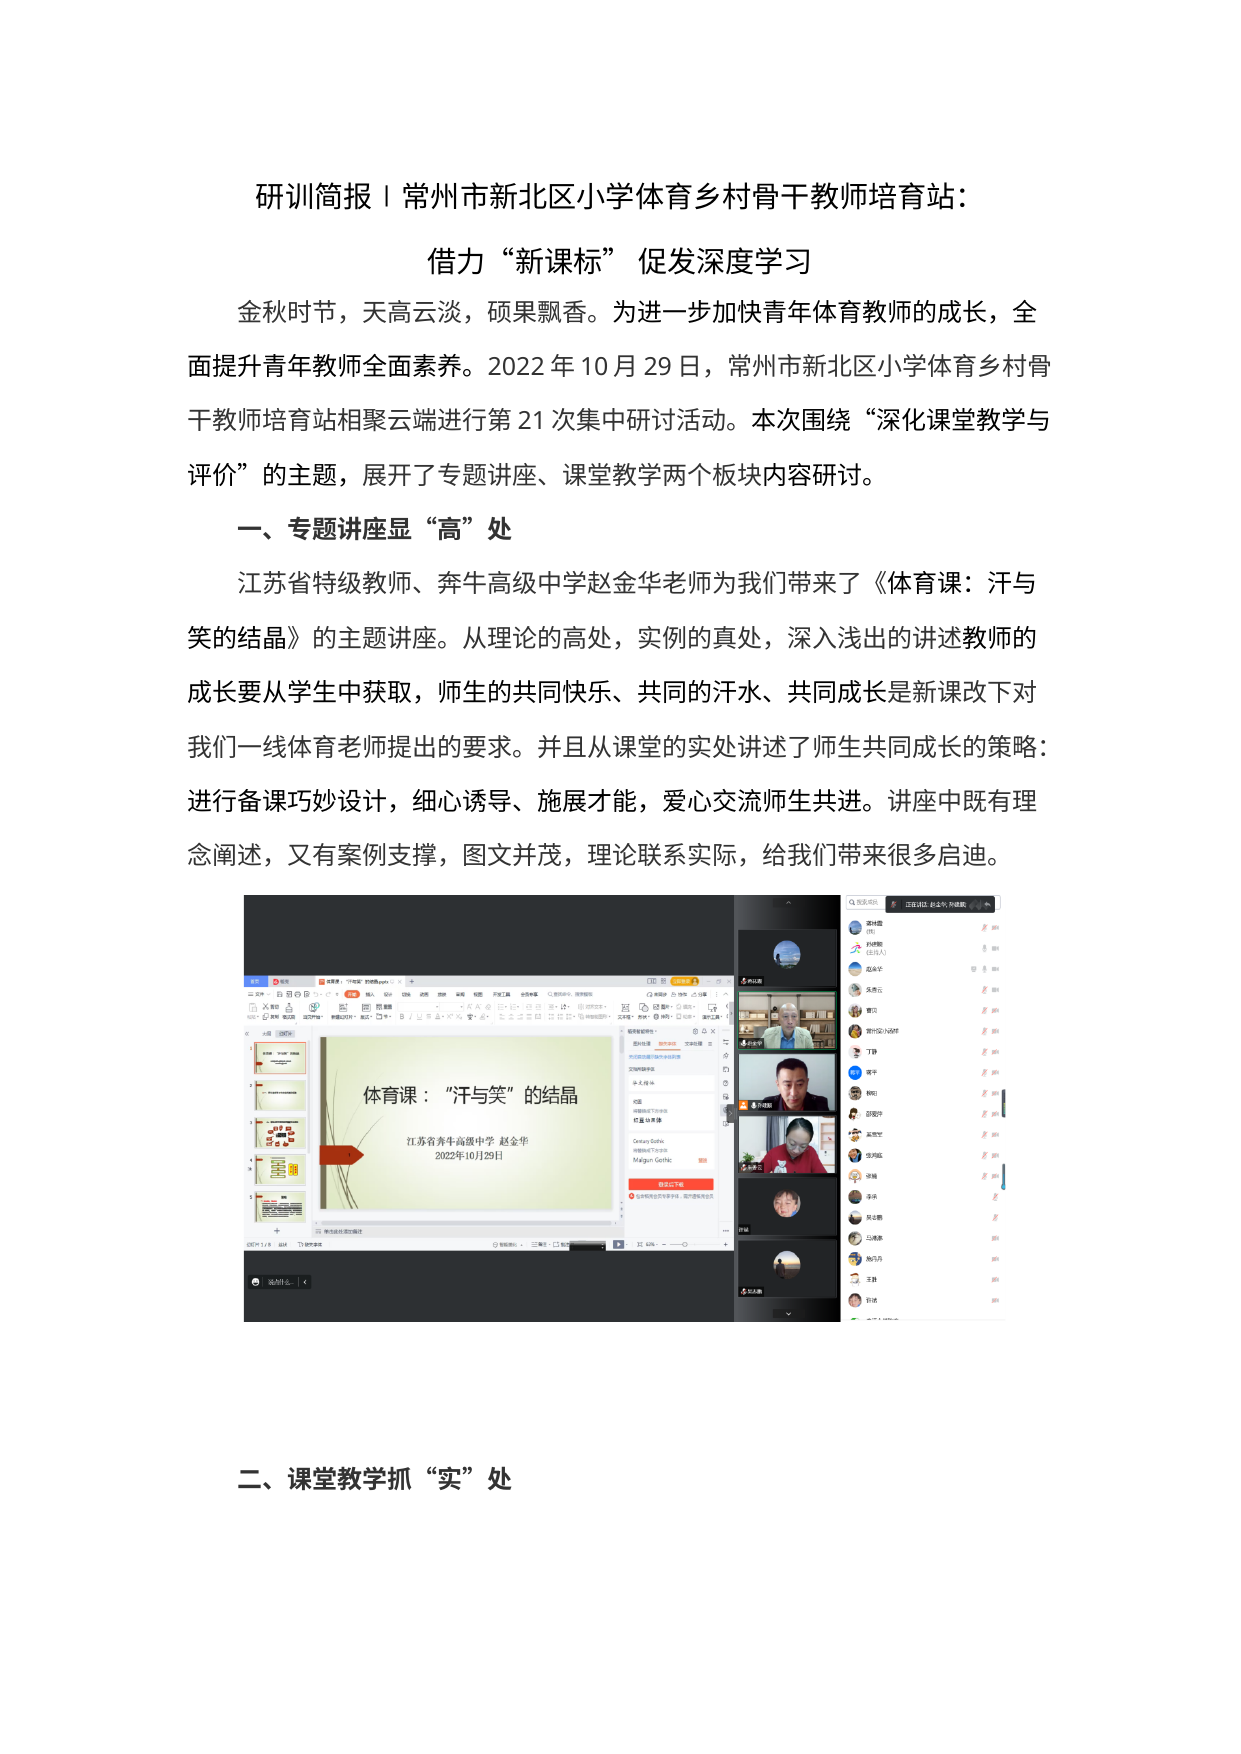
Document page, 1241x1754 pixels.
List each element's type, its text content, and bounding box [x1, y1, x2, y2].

text 一、专题讲座显“高”处 [187, 509, 1053, 546]
text 借力“新课标” 促发深度学习 [187, 227, 1053, 292]
text 研训简报∣常州市新北区小学体育乡村骨干教师培育站： [187, 162, 1053, 227]
picture [243, 895, 1006, 1322]
text 金秋时节，天高云淡，硕果飘香。为进一步加快青年体育教师的成长，全面提升青年教师全面素养。2022年10月29日，常州市新北区小学体育乡村骨干教师培育站相聚云端进行第21次集中研讨活动。本次围绕“深化课堂教学与评价”的主题，展开了专题讲座、课堂教学两个板块内容研讨。 [187, 292, 1053, 491]
text 江苏省特级教师、奔牛高级中学赵金华老师为我们带来了《体育课：汗与笑的结晶》的主题讲座。从理论的高处，实例的真处，深入浅出的讲述教师的成长要从学生中获取，师生的共同快乐、共同的汗水、共同成长是新课改下对我们一线体育老师提出的要求。并且从课堂的实处讲述了师生共同成长的策略：进行备课巧妙设计，细心诱导、施展才能，爱心交流师生共进。讲座中既有理念阐述，又有案例支撑，图文并茂，理论联系实际，给我们带来很多启迪。 [187, 564, 1053, 872]
text 二、课堂教学抓“实”处 [187, 1459, 1053, 1496]
